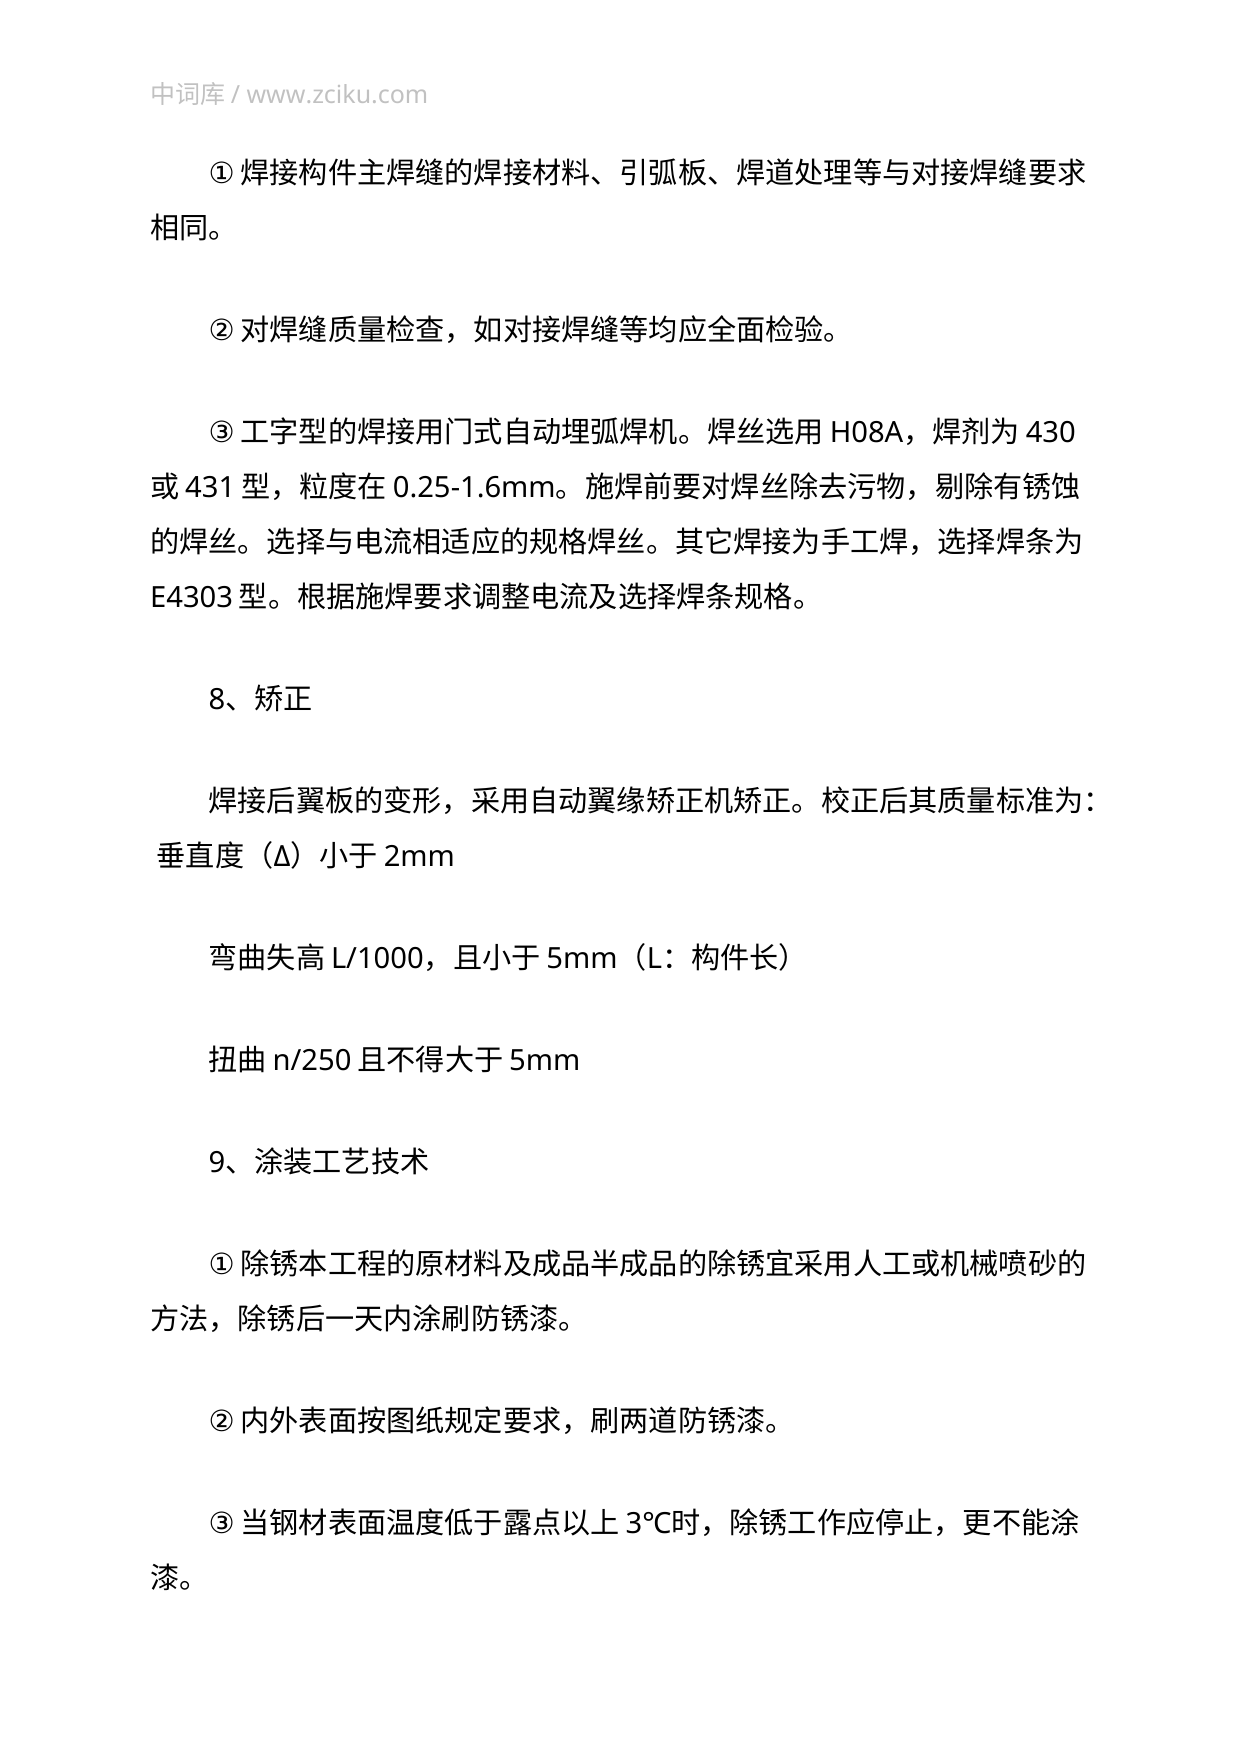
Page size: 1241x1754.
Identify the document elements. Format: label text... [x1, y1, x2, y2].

text 9、涂装工艺技术 [150, 1138, 1090, 1181]
text ②内外表面按图纸规定要求，刷两道防锈漆。 [150, 1397, 1090, 1439]
text ②对焊缝质量检查，如对接焊缝等均应全面检验。 [150, 307, 1090, 349]
text 8、矫正 [150, 676, 1090, 718]
text 扭曲n/250且不得大于5mm [150, 1036, 1090, 1079]
text ①焊接构件主焊缝的焊接材料、引弧板、焊道处理等与对接焊缝要求相同。 [150, 150, 1090, 247]
text ①除锈本工程的原材料及成品半成品的除锈宜采用人工或机械喷砂的方法，除锈后一天内涂刷防锈漆。 [150, 1240, 1090, 1338]
text 弯曲失高L/1000，且小于5mm（L：构件长） [150, 934, 1090, 977]
text ③工字型的焊接用门式自动埋弧焊机。焊丝选用H08A，焊剂为430或431型，粒度在0.25-1.6mm。施焊前要对焊丝除去污物，剔除有锈蚀的焊丝。选择与电流相适应的规格焊丝。其它焊接为手工焊，选择焊条为E4303型。根据施焊要求调整电流及选择焊条规格。 [150, 409, 1090, 616]
text ③当钢材表面温度低于露点以上3℃时，除锈工作应停止，更不能涂漆。 [150, 1499, 1090, 1596]
text 焊接后翼板的变形，采用自动翼缘矫正机矫正。校正后其质量标准为： 垂直度（Δ）小于2mm [150, 778, 1090, 875]
